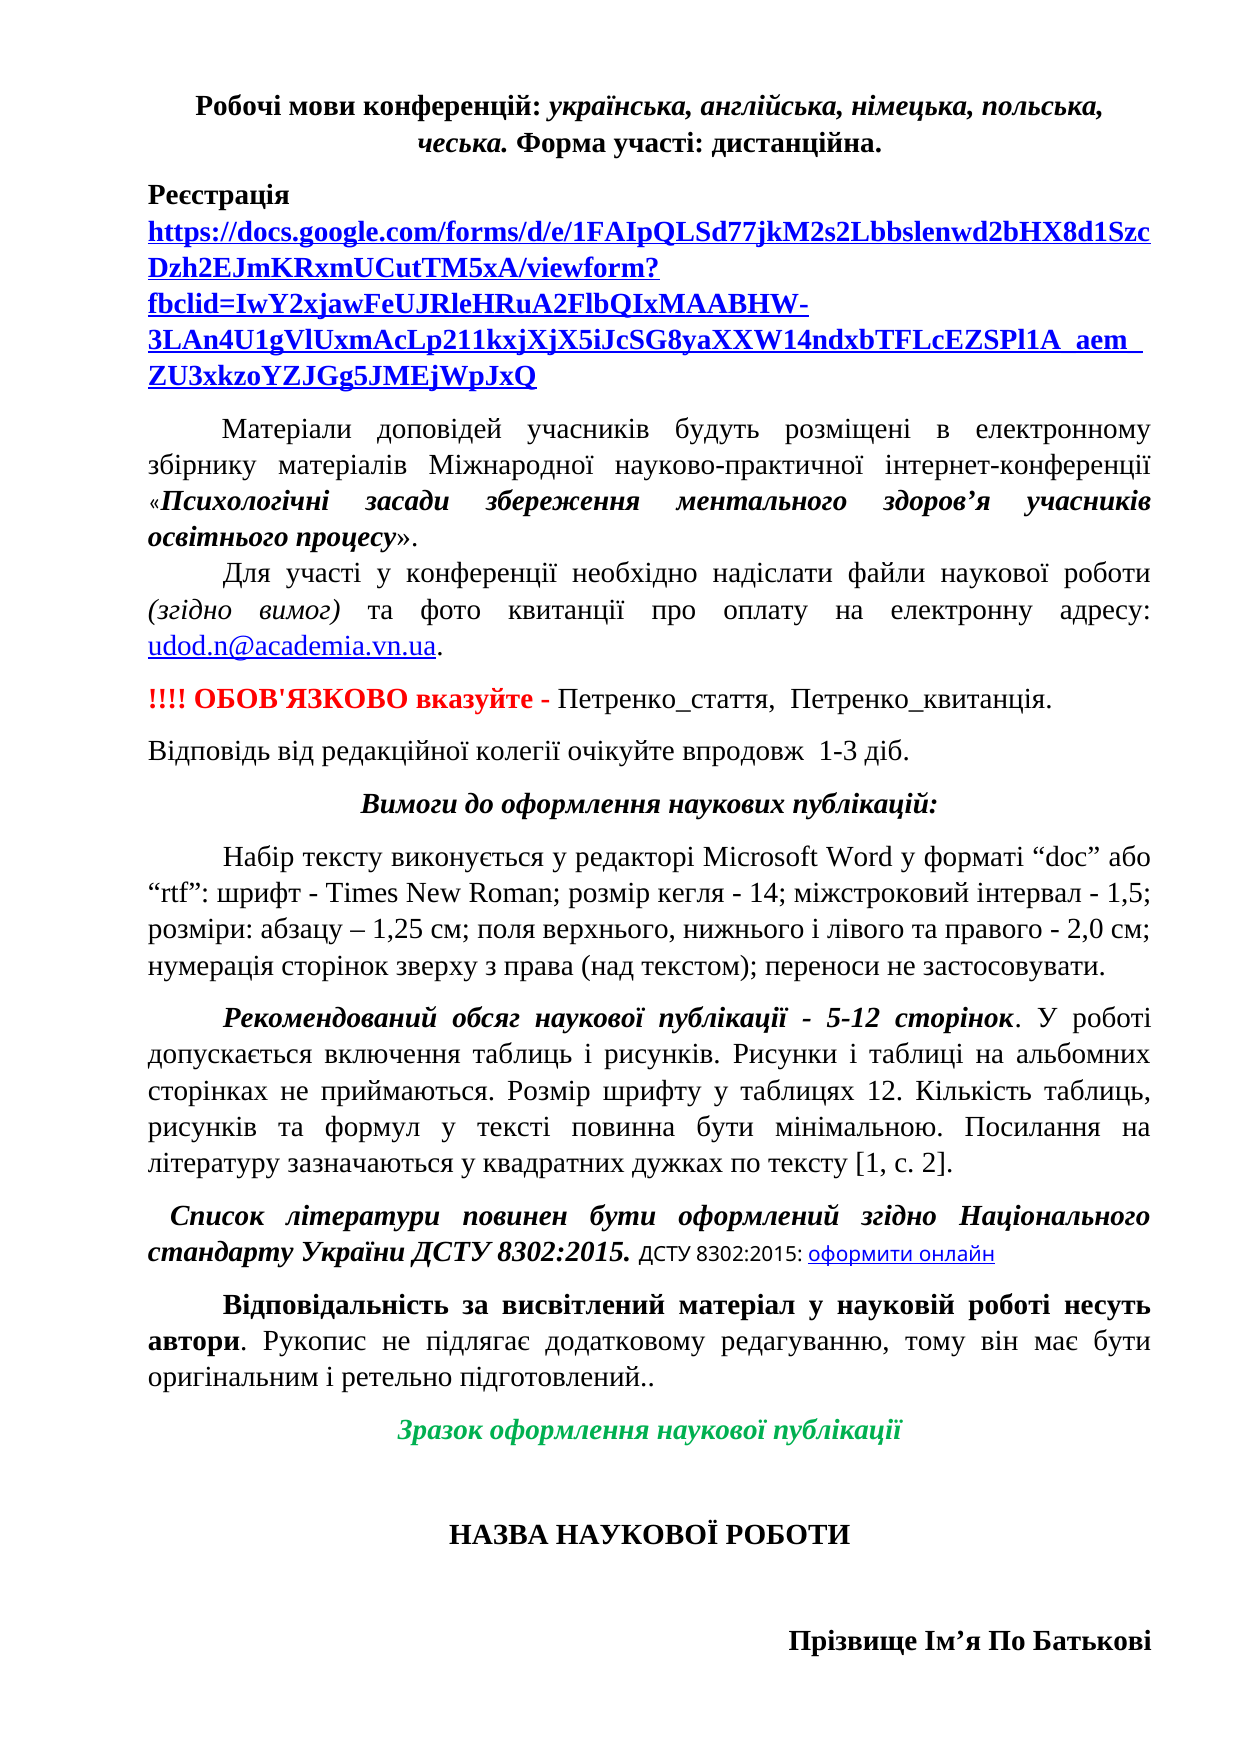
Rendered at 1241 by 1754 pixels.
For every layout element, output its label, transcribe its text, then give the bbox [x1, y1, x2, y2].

text Зразок оформлення наукової публікації [148, 1412, 1152, 1445]
text Список літератури повинен бути оформлений згідно Національного стандарту України ДСТУ 8302:2015. ДСТУ 8302:2015: оформити онлайн [148, 1198, 1152, 1267]
text Робочі мови конференцій: українська, англійська, німецька, польська, чеська. Форма участі: дистанційна. [148, 88, 1152, 158]
text НАЗВА НАУКОВОЇ РОБОТИ [148, 1517, 1152, 1551]
text Набір тексту виконується у редакторі Microsoft Word у форматі “doc” або “rtf”: шрифт - Times New Roman; розмір кегля - 14; міжстроковий інтервал - 1,5; розміри: абзацу – 1,25 см; поля верхнього, нижнього і лівого та правого - 2,0 см; нумерація сторінок зверху з права (над текстом); переноси не застосовувати. [148, 839, 1152, 981]
text Реєстрація https://docs.google.com/forms/d/e/1FAIpQLSd77jkM2s2Lbbslenwd2bHX8d1SzcDzh2EJmKRxmUCutTM5xA/viewform?fbclid=IwY2xjawFeUJRleHRuA2FlbQIxMAABHW-3LAn4U1gVlUxmAcLp211kxjXjX5iJcSG8yaXXW14ndxbTFLcEZSPl1A_aem_ZU3xkzoYZJGg5JMEjWpJxQ [148, 177, 1152, 392]
text Прізвище Ім’я По Батькові [148, 1623, 1152, 1657]
text Рекомендований обсяг наукової публікації - 5-12 сторінок. У роботі допускається включення таблиць і рисунків. Рисунки і таблиці на альбомних сторінках не приймаються. Розмір шрифту у таблицях 12. Кількість таблиць, рисунків та формул у тексті повинна бути мінімальною. Посилання на літературу зазначаються у квадратних дужках по тексту [1, с. 2]. [148, 1000, 1152, 1178]
text Матеріали доповідей учасників будуть розміщені в електронному збірнику матеріалів Міжнародної науково-практичної інтернет-конференції «Психологічні засади збереження ментального здоров’я учасників освітнього процесу». [148, 411, 1152, 553]
text Для участі у конференції необхідно надіслати файли наукової роботи (згідно вимог) та фото квитанції про оплату на електронну адресу: udod.n@academia.vn.ua. [148, 556, 1152, 661]
text Відповідь від редакційної колегії очікуйте впродовж 1-3 діб. [148, 733, 1152, 767]
text Відповідальність за висвітлений матеріал у науковій роботі несуть автори. Рукопис не підлягає додатковому редагуванню, тому він має бути оригінальним і ретельно підготовлений.. [148, 1287, 1152, 1393]
text Вимоги до оформлення наукових публікацій: [148, 786, 1152, 820]
text !!!! ОБОВ'ЯЗКОВО вказуйте - Петренко_стаття, Петренко_квитанція. [148, 681, 1152, 714]
